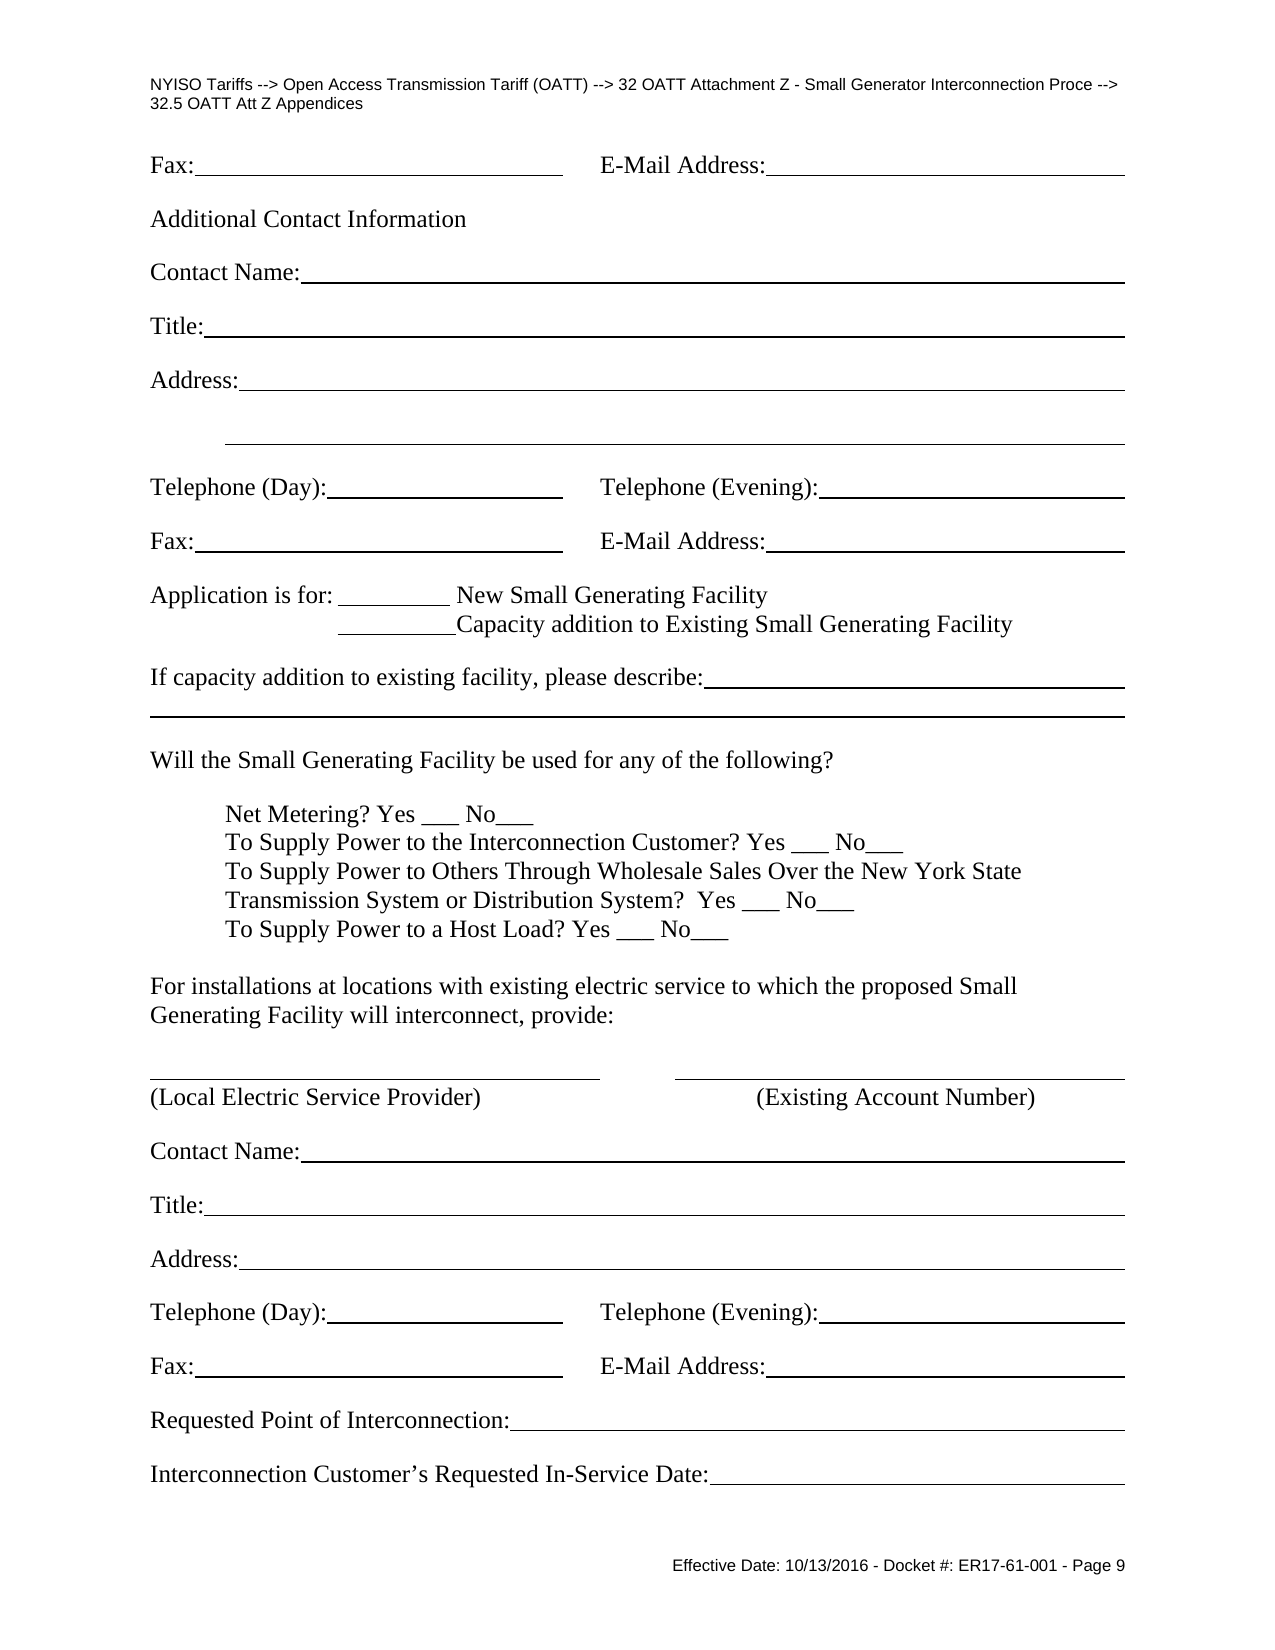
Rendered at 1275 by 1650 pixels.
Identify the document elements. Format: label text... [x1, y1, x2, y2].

text Application is for: New Small Generating Facility Capacity addition to Existing Small Generating Facility [150, 580, 1125, 637]
text Additional Contact Information [150, 204, 1125, 232]
text Telephone (Day): Telephone (Evening): [150, 472, 1125, 501]
text If capacity addition to existing facility, please describe: [150, 662, 1125, 716]
text Will the Small Generating Facility be used for any of the following? [150, 745, 1125, 774]
text Title: [150, 311, 1125, 340]
text Address: [150, 365, 1125, 394]
text Interconnection Customer’s Requested In-Service Date: [150, 1459, 1125, 1487]
text Title: [150, 1190, 1125, 1219]
text Address: [150, 1244, 1125, 1272]
text Requested Point of Interconnection: [150, 1405, 1125, 1434]
text Fax: E-Mail Address: [150, 1351, 1125, 1380]
text Contact Name: [150, 257, 1125, 286]
text To Supply Power to Others Through Wholesale Sales Over the New York State Transmission System or Distribution System? Yes ___ No___ [225, 856, 1125, 914]
text To Supply Power to a Host Load? Yes ___ No___ [225, 914, 1125, 942]
text Net Metering? Yes ___ No___ [225, 799, 1125, 827]
text For installations at locations with existing electric service to which the proposed Small Generating Facility will interconnect, provide: [150, 971, 1125, 1029]
text To Supply Power to the Interconnection Customer? Yes ___ No___ [225, 827, 1125, 856]
text Fax: E-Mail Address: [150, 150, 1125, 179]
text (Local Electric Service Provider) (Existing Account Number) [150, 1054, 1125, 1111]
text Contact Name: [150, 1136, 1125, 1165]
text Telephone (Day): Telephone (Evening): [150, 1297, 1125, 1326]
text Fax: E-Mail Address: [150, 526, 1125, 555]
